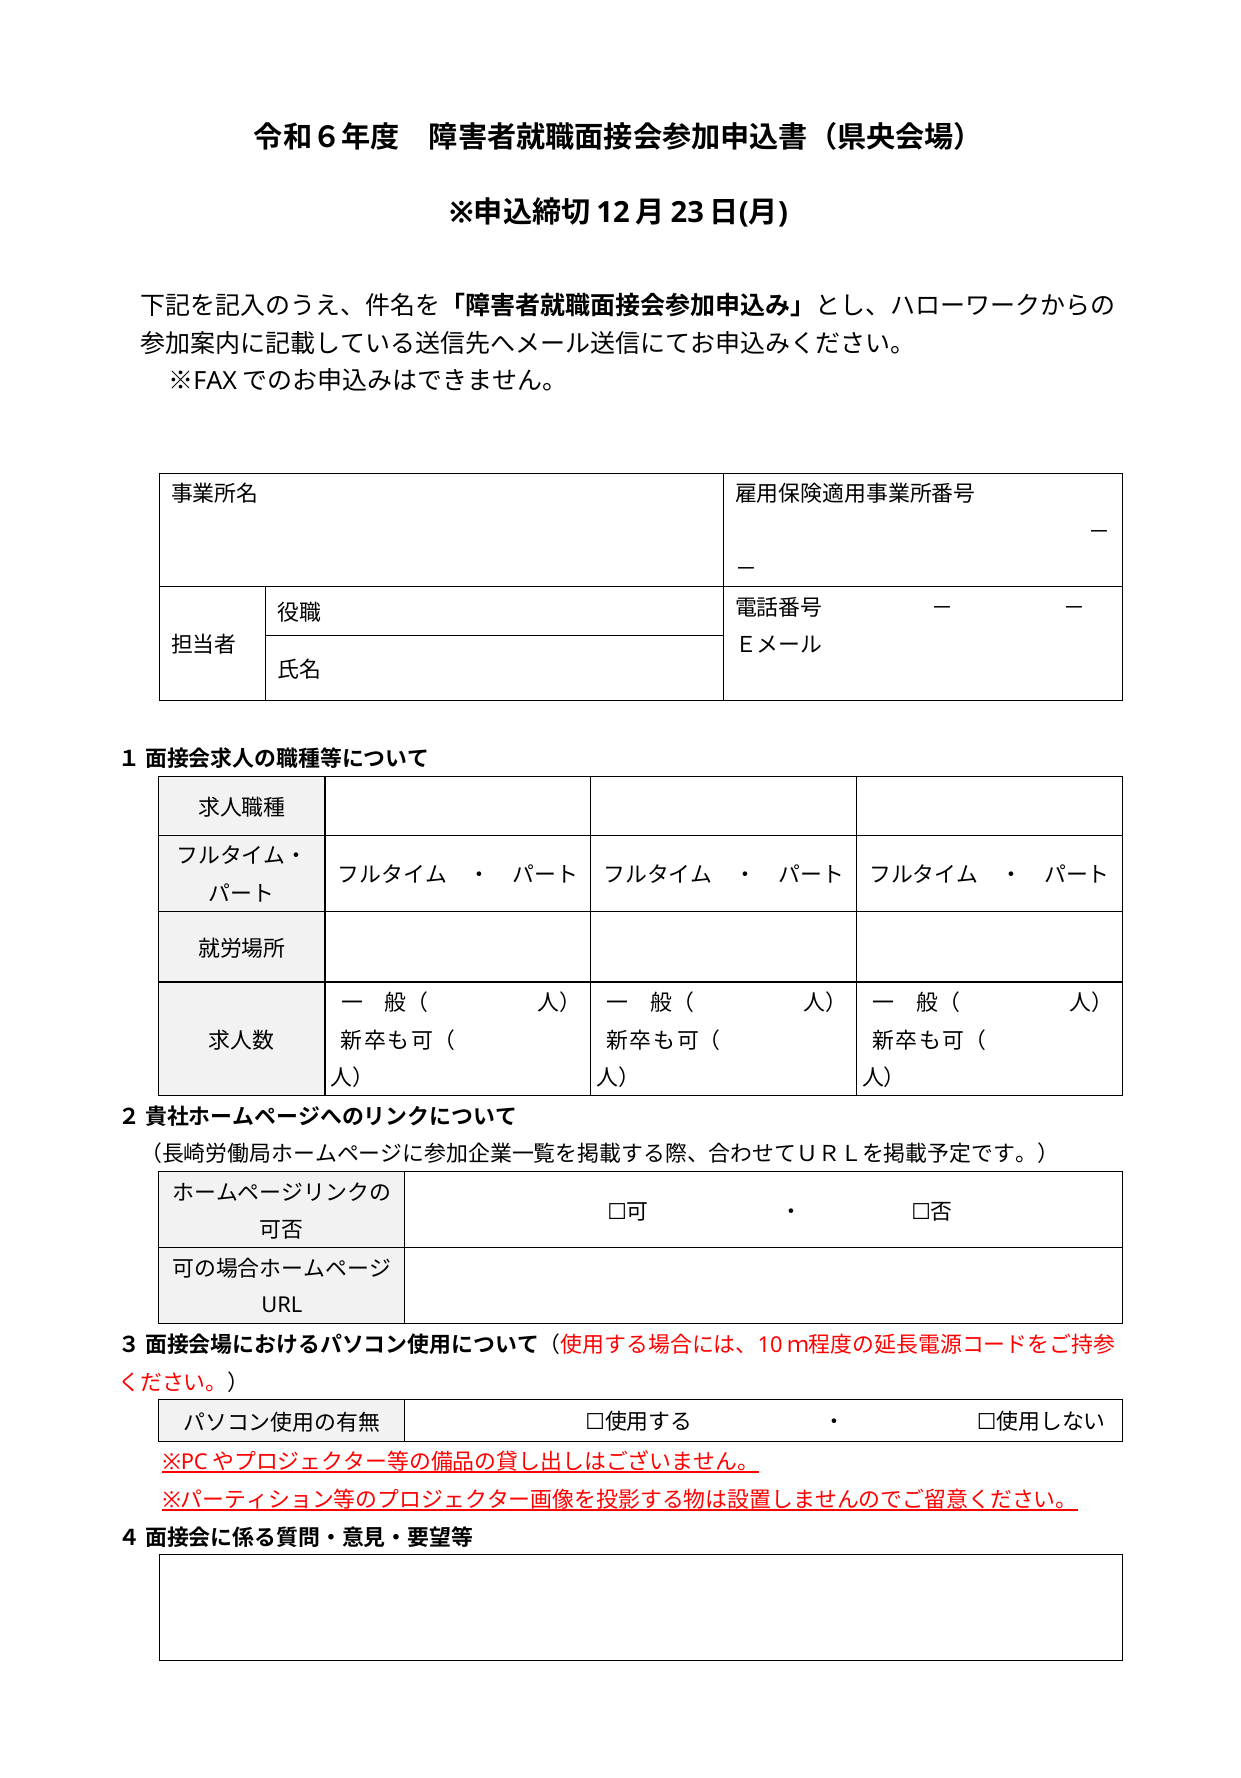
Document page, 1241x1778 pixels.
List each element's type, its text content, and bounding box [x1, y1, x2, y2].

table_header 可 ・ 否 [405, 1172, 1122, 1247]
table_cell フルタイム ・ パート [326, 836, 590, 911]
table_header 事業所名 [160, 474, 723, 586]
text ※申込締切12月23日(月) [118, 172, 1118, 247]
text ２ 貴社ホームページへのリンクについて [118, 1096, 1122, 1133]
text ※FAXでのお申込みはできません。 [118, 360, 1118, 397]
table_cell 就労場所 [159, 912, 324, 981]
text １ 面接会求人の職種等について [118, 738, 1122, 776]
text ※PCやプロジェクター等の備品の貸し出しはございません。 [118, 1442, 1122, 1479]
table_cell 一般（ 人） 新卒も可（ 人） [326, 983, 590, 1095]
text ３ 面接会場におけるパソコン使用について（使用する場合には、10ｍ程度の延長電源コードをご持参ください。） [118, 1324, 1122, 1399]
table_header 求人職種 [159, 777, 324, 834]
table_cell 可の場合ホームページURL [159, 1248, 404, 1323]
table_header [326, 777, 590, 834]
text ※パーティション等のプロジェクター画像を投影する物は設置しませんのでご留意ください。 [118, 1479, 1122, 1517]
table_cell [857, 912, 1122, 981]
table_cell 一般（ 人） 新卒も可（ 人） [591, 983, 856, 1095]
table_cell 一般（ 人） 新卒も可（ 人） [857, 983, 1122, 1095]
table_header [591, 777, 856, 834]
table_cell [326, 912, 590, 981]
table_cell [591, 912, 856, 981]
table_cell 求人数 [159, 983, 324, 1095]
text ４ 面接会に係る質問・意見・要望等 [118, 1517, 1122, 1554]
table_cell 氏名 [266, 636, 723, 699]
table_cell フルタイム ・ パート [591, 836, 856, 911]
table_cell 役職 [266, 587, 723, 635]
text （長崎労働局ホームページに参加企業一覧を掲載する際、合わせてＵＲＬを掲載予定です。） [140, 1133, 1122, 1171]
text 令和６年度 障害者就職面接会参加申込書（県央会場） [118, 97, 1118, 172]
table_header 雇用保険適用事業所番号 － － [724, 474, 1122, 586]
table_header パソコン使用の有無 [159, 1400, 404, 1441]
table_cell 担当者 [160, 587, 265, 699]
table_cell [405, 1248, 1122, 1323]
table_cell 電話番号 － － Ｅメール [724, 587, 1122, 699]
table_header [160, 1555, 1122, 1660]
table_cell フルタイム・パート [159, 836, 324, 911]
table_header 使用する ・ 使用しない [405, 1400, 1122, 1441]
text 下記を記入のうえ、件名を「障害者就職面接会参加申込み」とし、ハローワークからの参加案内に記載している送信先へメール送信にてお申込みください。 [140, 285, 1118, 360]
table_cell フルタイム ・ パート [857, 836, 1122, 911]
table_header ホームページリンクの可否 [159, 1172, 404, 1247]
table_header [857, 777, 1122, 834]
